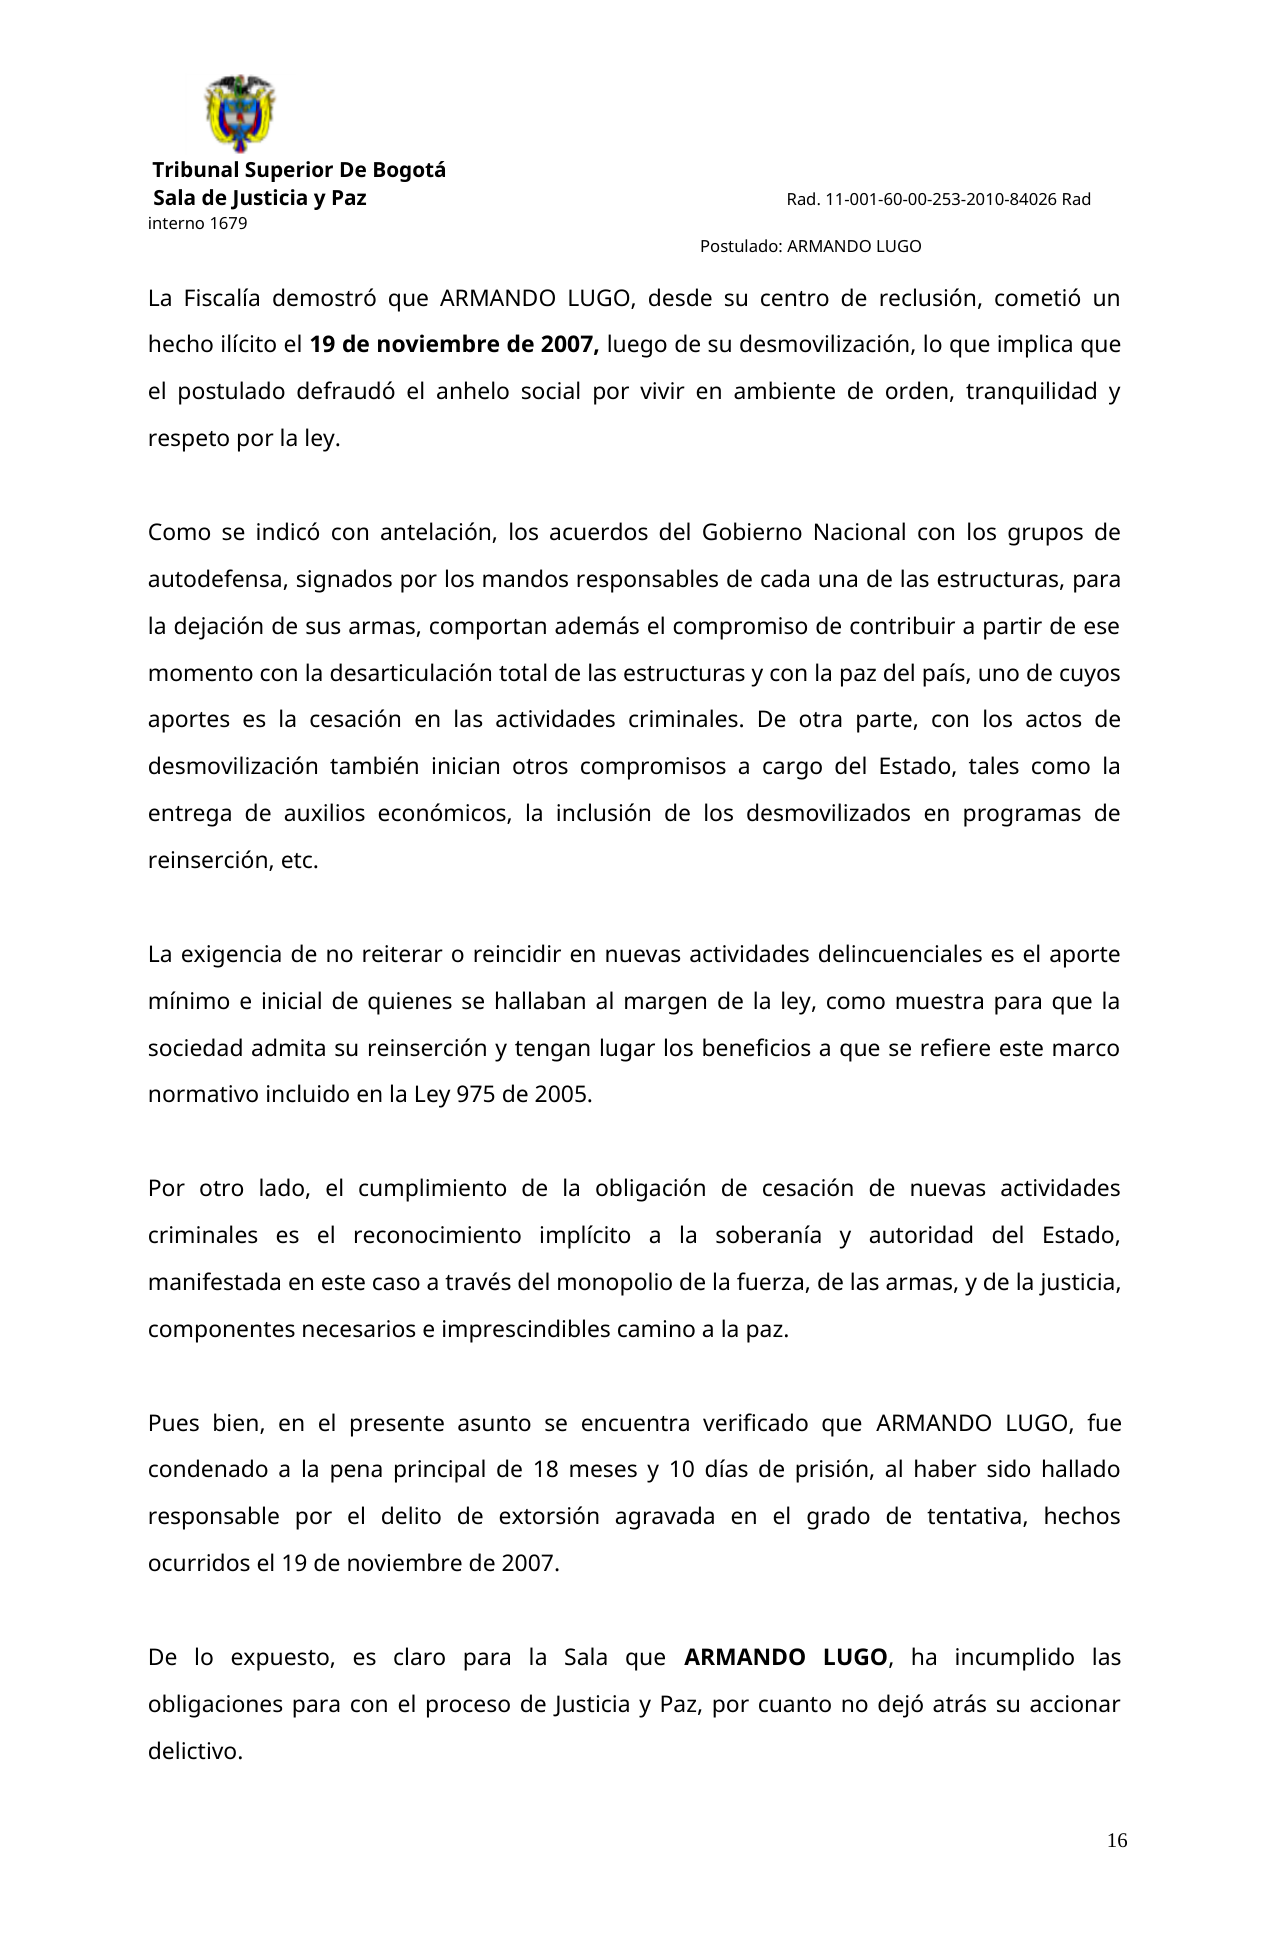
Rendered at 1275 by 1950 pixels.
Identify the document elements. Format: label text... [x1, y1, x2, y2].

text De lo expuesto, es claro para la Sala que ARMANDO LUGO, ha incumplido las obligaciones para con el proceso de Justicia y Paz, por cuanto no dejó atrás su accionar delictivo. [148, 1641, 1122, 1766]
list Por otro lado, el cumplimiento de la obligación de cesación de nuevas actividades criminales es el reconocimiento implícito a la soberanía y autoridad del Estado, manifestada en este caso a través del monopolio de la fuerza, de las armas, y de la justicia, componentes necesarios e imprescindibles camino a la paz. [148, 1172, 1122, 1344]
list Como se indicó con antelación, los acuerdos del Gobierno Nacional con los grupos de autodefensa, signados por los mandos responsables de cada una de las estructuras, para la dejación de sus armas, comportan además el compromiso de contribuir a partir de ese momento con la desarticulación total de las estructuras y con la paz del país, uno de cuyos aportes es la cesación en las actividades criminales. De otra parte, con los actos de desmovilización también inician otros compromisos a cargo del Estado, tales como la entrega de auxilios económicos, la inclusión de los desmovilizados en programas de reinserción, etc. [148, 516, 1122, 875]
list Pues bien, en el presente asunto se encuentra verificado que ARMANDO LUGO, fue condenado a la pena principal de 18 meses y 10 días de prisión, al haber sido hallado responsable por el delito de extorsión agravada en el grado de tentativa, hechos ocurridos el 19 de noviembre de 2007. [148, 1406, 1122, 1578]
list La exigencia de no reiterar o reincidir en nuevas actividades delincuenciales es el aporte mínimo e inicial de quienes se hallaban al margen de la ley, como muestra para que la sociedad admita su reinserción y tengan lugar los beneficios a que se refiere este marco normativo incluido en la Ley 975 de 2005. [148, 938, 1122, 1109]
list La Fiscalía demostró que ARMANDO LUGO, desde su centro de reclusión, cometió un hecho ilícito el 19 de noviembre de 2007, luego de su desmovilización, lo que implica que el postulado defraudó el anhelo social por vivir en ambiente de orden, tranquilidad y respeto por la ley. [148, 281, 1122, 453]
